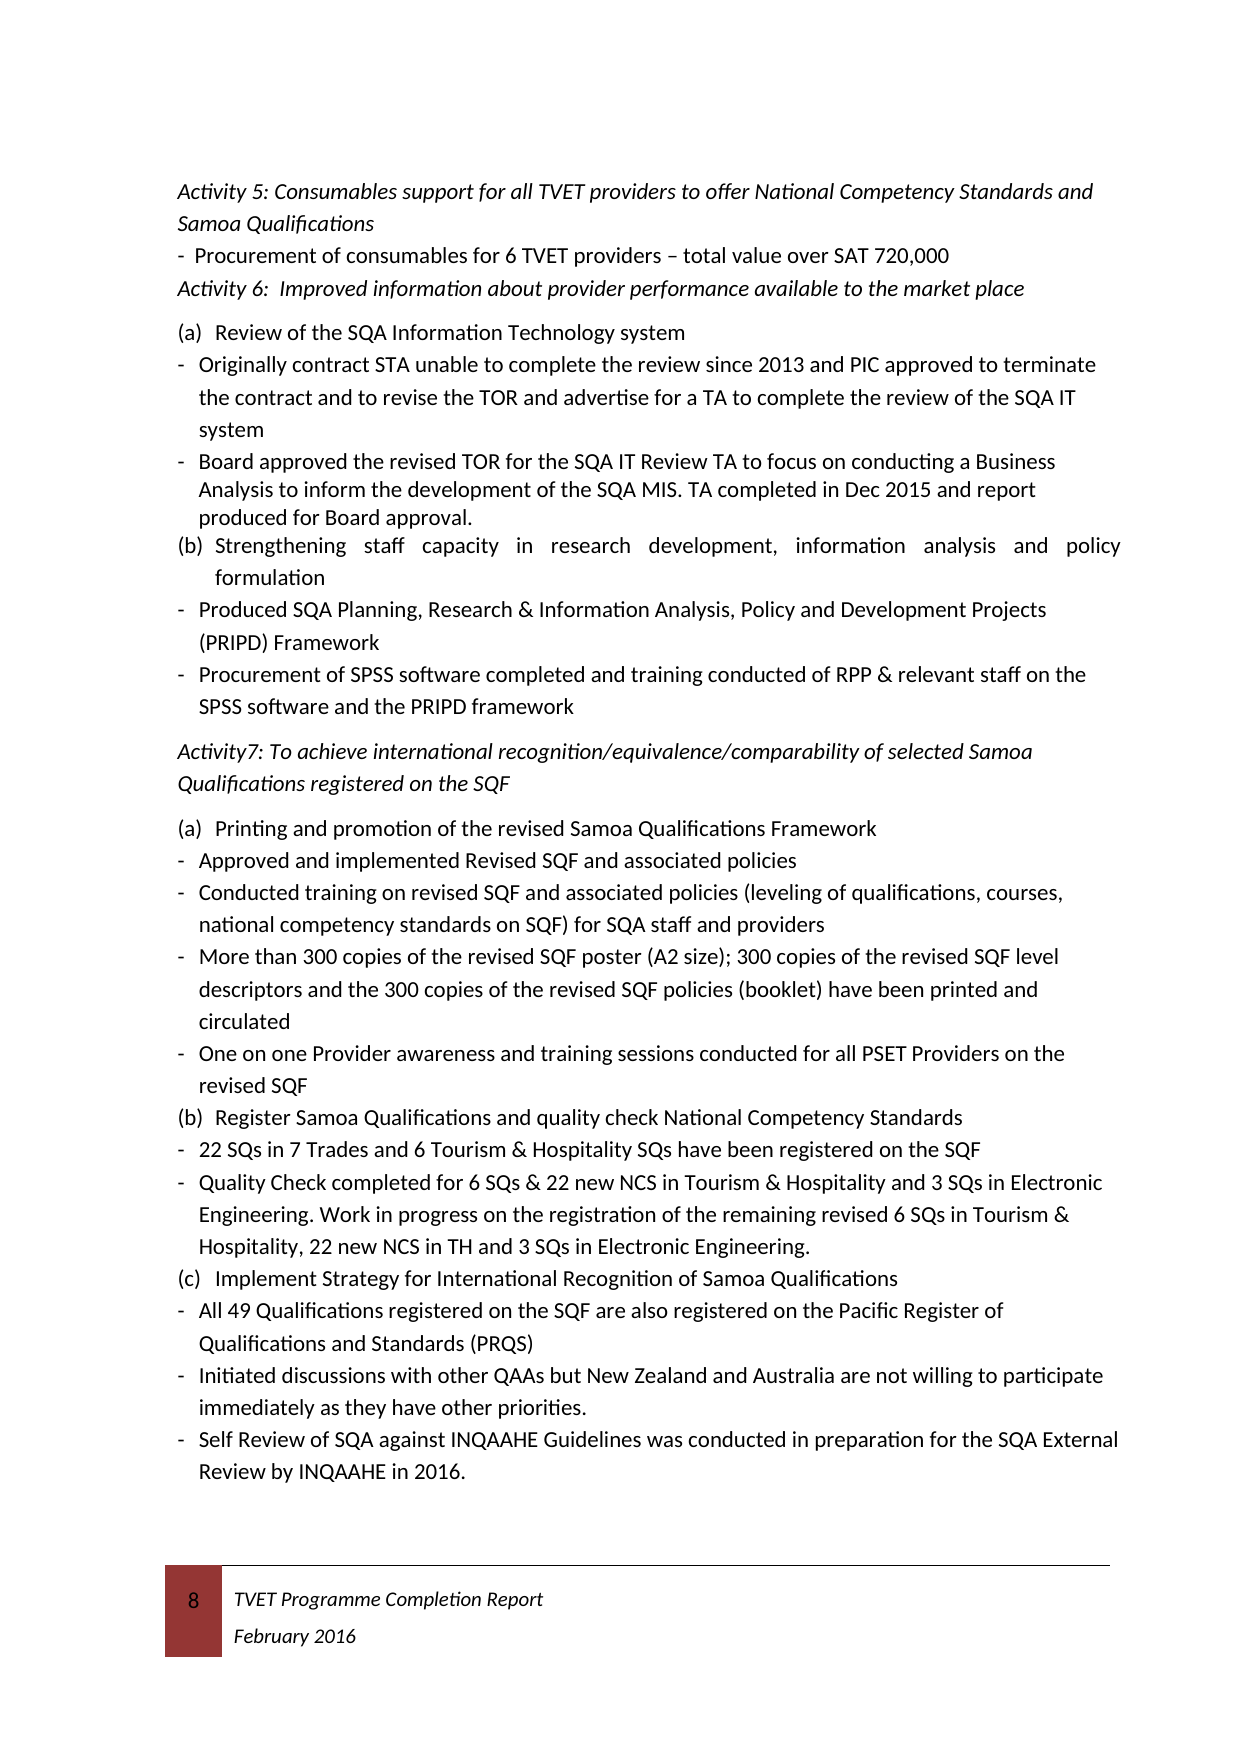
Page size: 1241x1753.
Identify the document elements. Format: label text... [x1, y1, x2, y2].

list Conducted training on revised SQF and associated policies (leveling of qualifications, courses, national competency standards on SQF) for SQA staff and providers [177, 878, 1122, 938]
list 22 SQs in 7 Trades and 6 Tourism & Hospitality SQs have been registered on the SQF [177, 1136, 1122, 1164]
list Review of the SQA Information Technology system [177, 318, 1122, 346]
list Implement Strategy for International Recognition of Samoa Qualifications [177, 1264, 1122, 1292]
list Self Review of SQA against INQAAHE Guidelines was conducted in preparation for the SQA External Review by INQAAHE in 2016. [177, 1425, 1122, 1486]
list Originally contract STA unable to complete the review since 2013 and PIC approved to terminate the contract and to revise the TOR and advertise for a TA to complete the review of the SQA IT system [177, 351, 1122, 443]
list Activity 5: Consumables support for all TVET providers to offer National Competency Standards and Samoa Qualifications [177, 177, 1122, 237]
list More than 300 copies of the revised SQF poster (A2 size); 300 copies of the revised SQF level descriptors and the 300 copies of the revised SQF policies (booklet) have been printed and circulated [177, 942, 1122, 1035]
list Produced SQA Planning, Research & Information Analysis, Policy and Development Projects (PRIPD) Framework [177, 596, 1122, 656]
list Printing and promotion of the revised Samoa Qualifications Framework [177, 814, 1122, 842]
list All 49 Qualifications registered on the SQF are also registered on the Pacific Register of Qualifications and Standards (PRQS) [177, 1297, 1122, 1357]
list Activity 6: Improved information about provider performance available to the market place [177, 274, 1122, 302]
list Board approved the revised TOR for the SQA IT Review TA to focus on conducting a Business Analysis to inform the development of the SQA MIS. TA completed in Dec 2015 and report produced for Board approval. [177, 447, 1122, 531]
list Activity7: To achieve international recognition/equivalence/comparability of selected Samoa Qualifications registered on the SQF [177, 737, 1122, 797]
list One on one Provider awareness and training sessions conducted for all PSET Providers on the revised SQF [177, 1039, 1122, 1099]
list Register Samoa Qualifications and quality check National Competency Standards [177, 1103, 1122, 1131]
list Initiated discussions with other QAAs but New Zealand and Australia are not willing to participate immediately as they have other priorities. [177, 1361, 1122, 1421]
list Approved and implemented Revised SQF and associated policies [177, 846, 1122, 874]
list Strengthening staff capacity in research development, information analysis and policy formulation [177, 531, 1122, 591]
list Quality Check completed for 6 SQs & 22 new NCS in Tourism & Hospitality and 3 SQs in Electronic Engineering. Work in progress on the registration of the remaining revised 6 SQs in Tourism & Hospitality, 22 new NCS in TH and 3 SQs in Electronic Engineering. [177, 1168, 1122, 1260]
list Procurement of SPSS software completed and training conducted of RPP & relevant staff on the SPSS software and the PRIPD framework [177, 660, 1122, 720]
list Procurement of consumables for 6 TVET providers – total value over SAT 720,000 [177, 242, 1122, 269]
